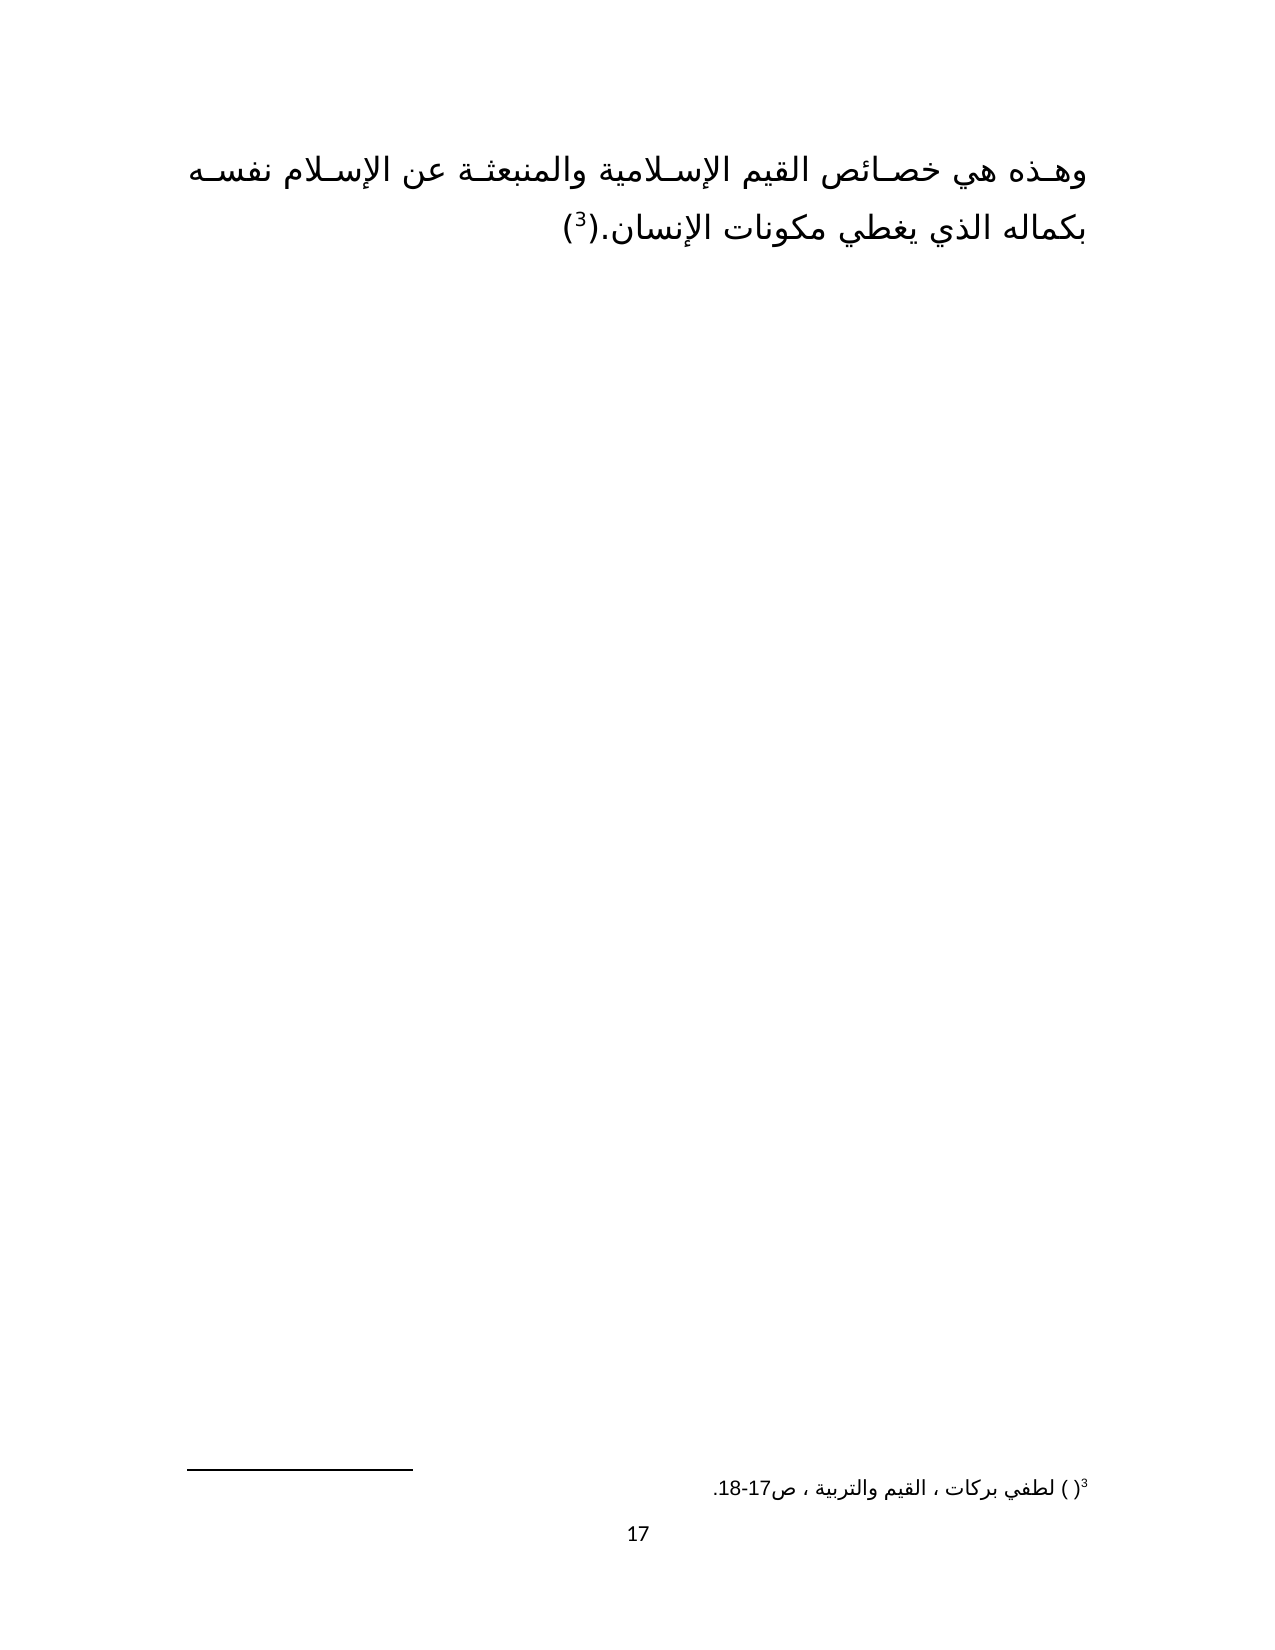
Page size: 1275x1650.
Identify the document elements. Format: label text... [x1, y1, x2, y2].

text وهذه هي خصائص القيم الإسلامية والمنبعثة عن الإسلام نفسه بكماله الذي يغطي مكونات الإنسان.() [187, 150, 1087, 247]
